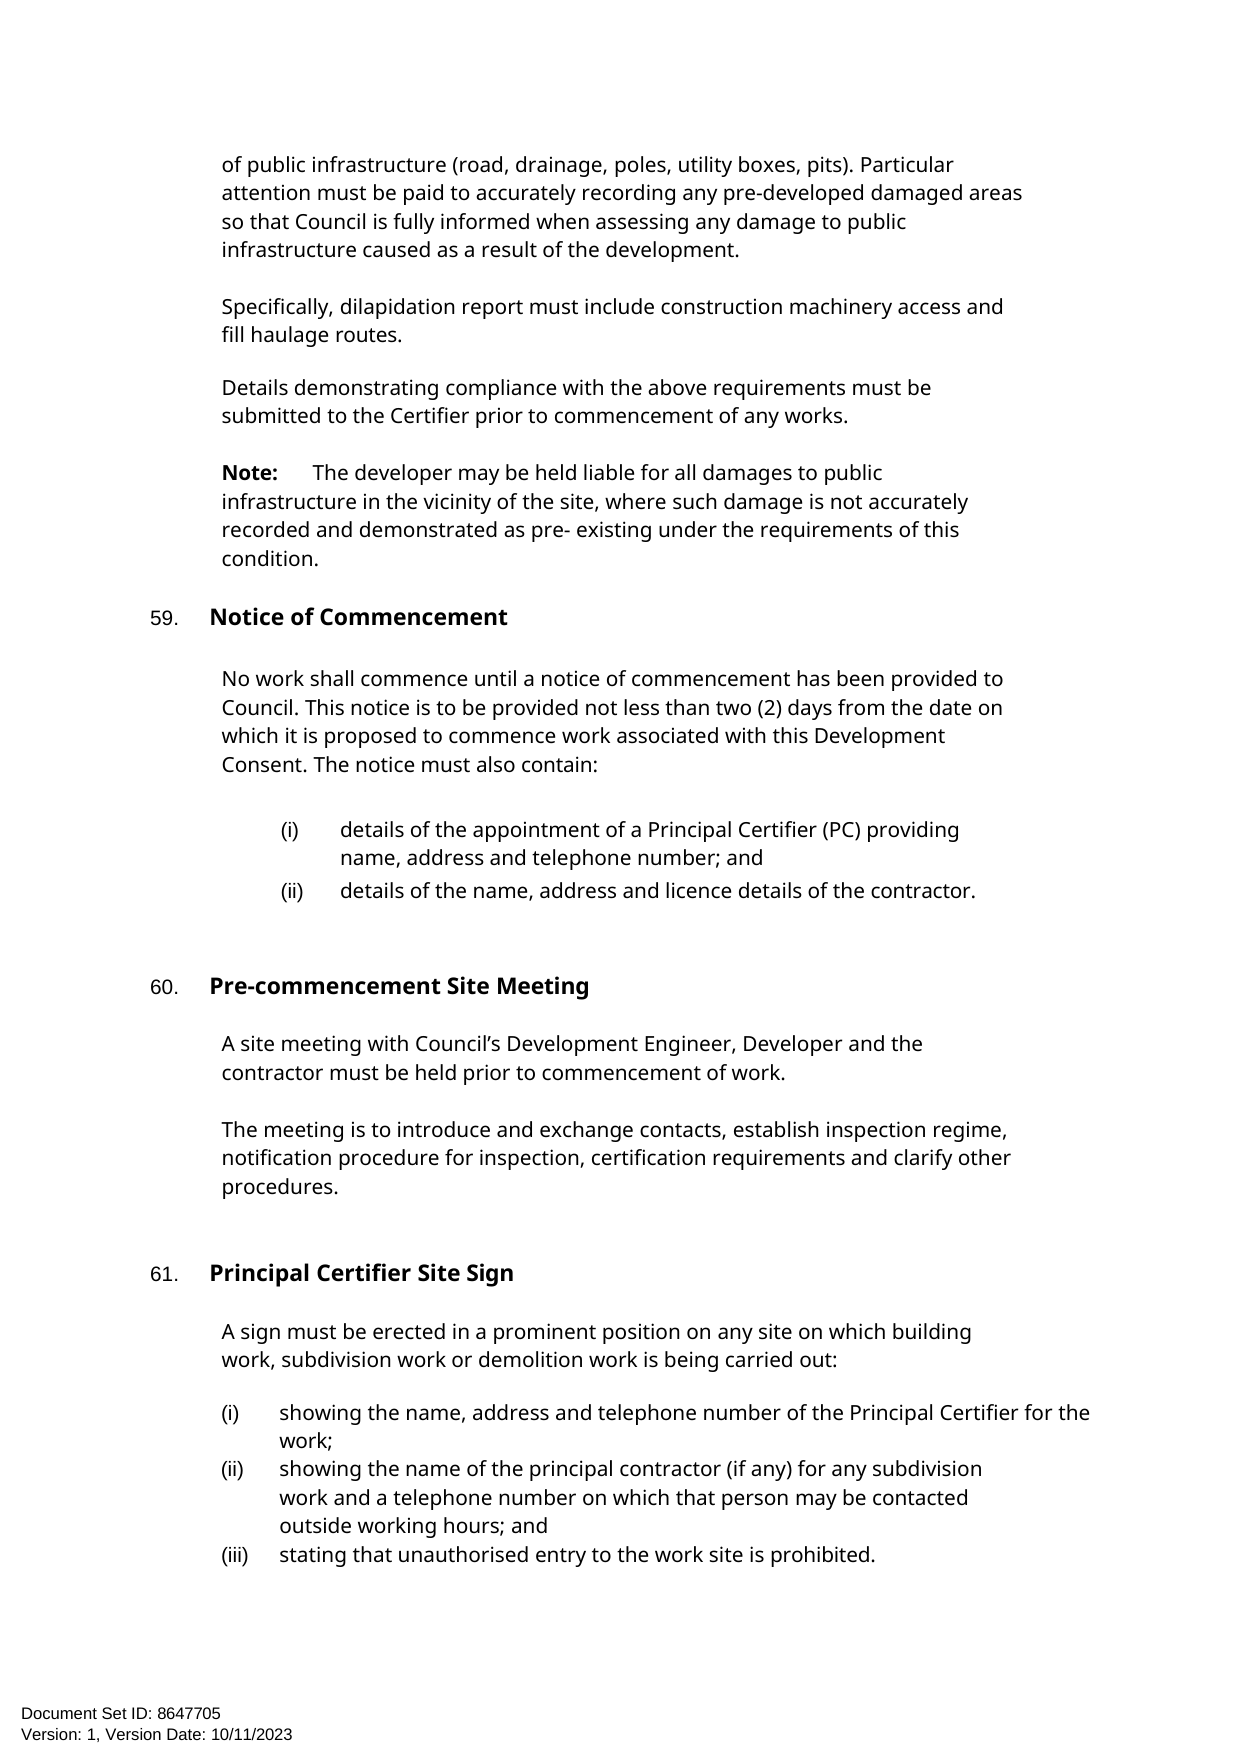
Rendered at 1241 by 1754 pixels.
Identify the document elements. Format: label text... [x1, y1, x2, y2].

text Principal Certifier Site Sign [150, 1257, 1090, 1288]
list showing the name of the principal contractor (if any) for any subdivision work and a telephone number on which that person may be contacted outside working hours; and [221, 1454, 999, 1540]
list showing the name, address and telephone number of the Principal Certifier for the work; [221, 1398, 1090, 1454]
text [221, 150, 1031, 264]
text Specifically, dilapidation report must include construction machinery access and fill haulage routes. [221, 292, 1029, 349]
list details of the name, address and licence details of the contractor. [280, 876, 1090, 904]
text No work shall commence until a notice of commencement has been provided to Council. This notice is to be provided not less than two (2) days from the date on which it is proposed to commence work associated with this Development Consent. The notice must also contain: [221, 664, 1029, 778]
text A sign must be erected in a prominent position on any site on which building work, subdivision work or demolition work is being carried out: [221, 1317, 1029, 1374]
text Details demonstrating compliance with the above requirements must be submitted to the Certifier prior to commencement of any works. [221, 373, 1029, 430]
text A site meeting with Council’s Development Engineer, Developer and the contractor must be held prior to commencement of work. [221, 1029, 1019, 1086]
text Pre-commencement Site Meeting [150, 970, 1090, 1001]
list stating that unauthorised entry to the work site is prohibited. [221, 1540, 1090, 1568]
text The meeting is to introduce and exchange contacts, establish inspection regime, notification procedure for inspection, certification requirements and clarify other procedures. [221, 1115, 1029, 1200]
list details of the appointment of a Principal Certifier (PC) providing name, address and telephone number; and [280, 815, 995, 872]
text Note: The developer may be held liable for all damages to public infrastructure in the vicinity of the site, where such damage is not accurately recorded and demonstrated as pre- existing under the requirements of this condition. [221, 458, 997, 572]
text Notice of Commencement [150, 601, 1090, 632]
